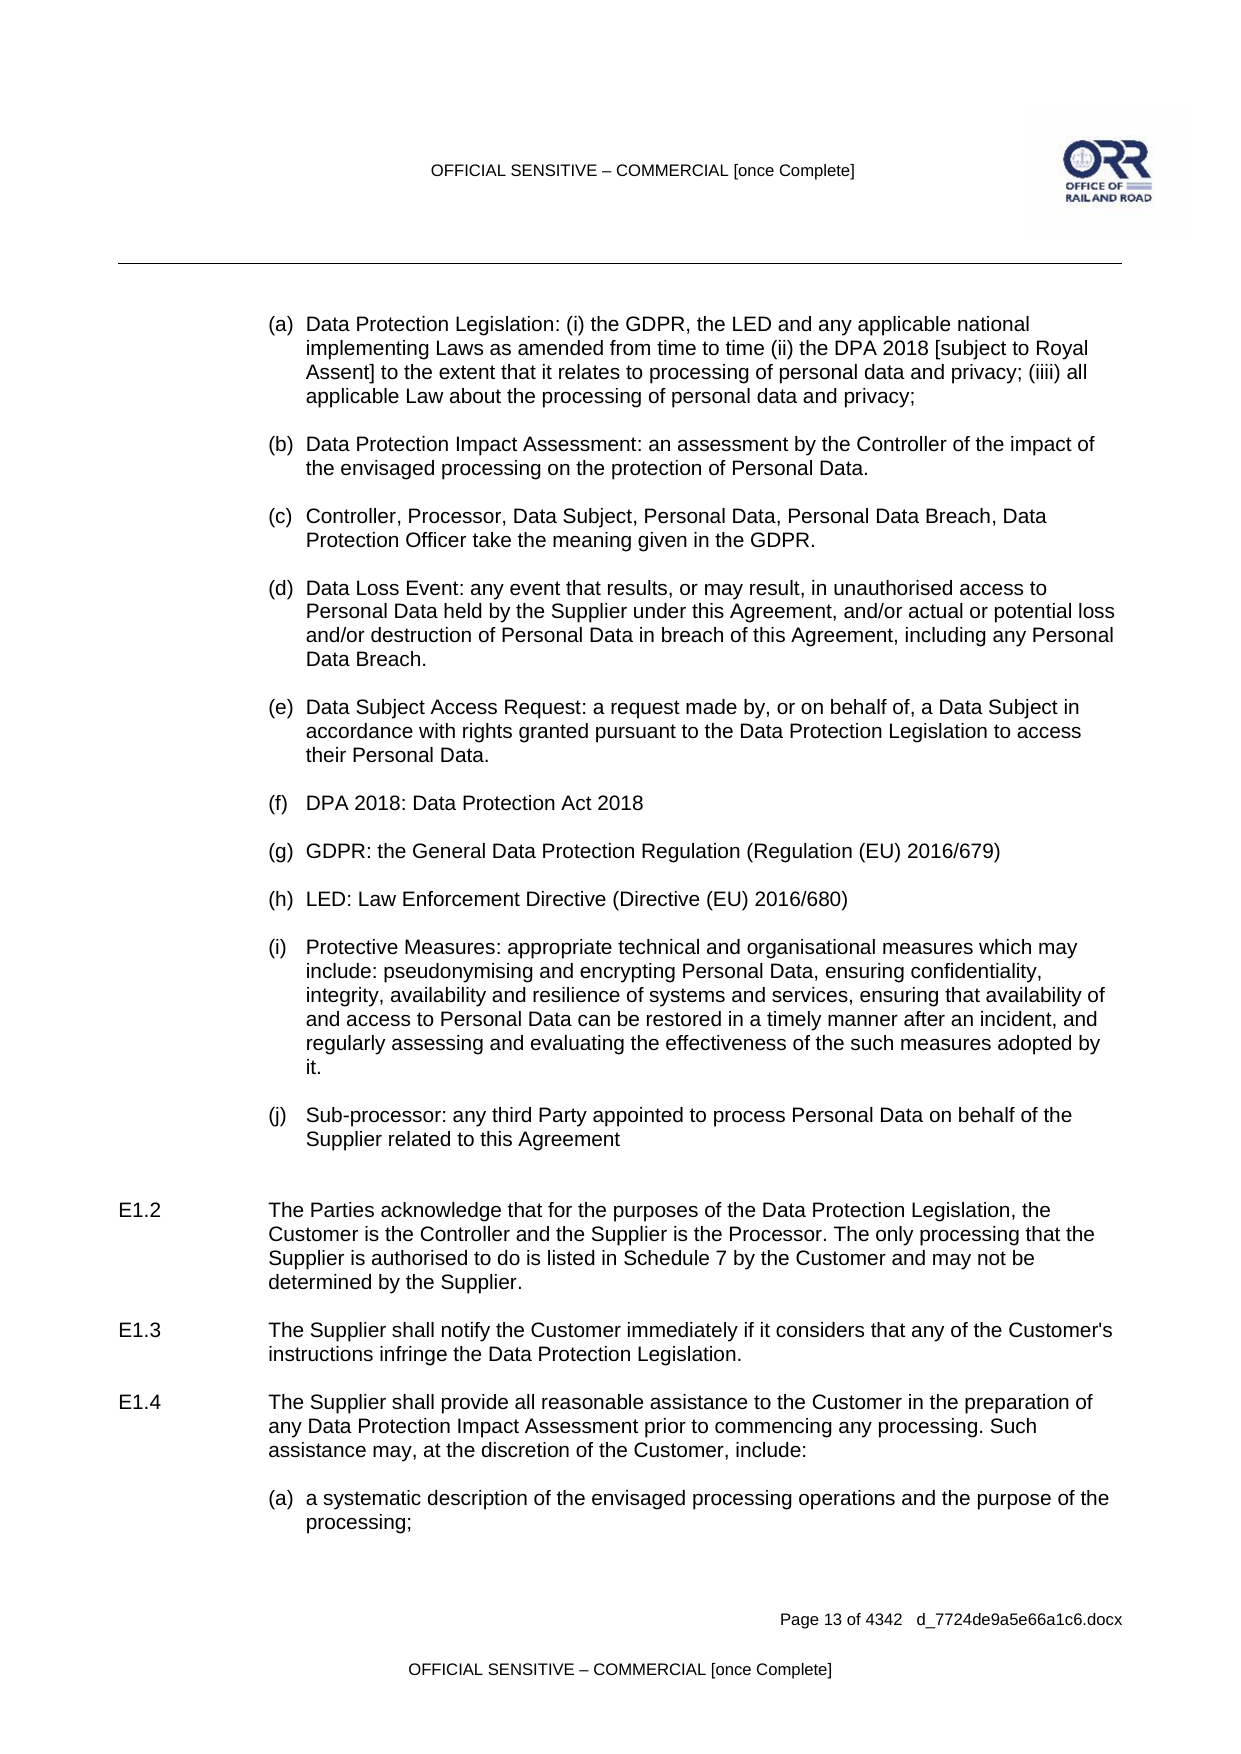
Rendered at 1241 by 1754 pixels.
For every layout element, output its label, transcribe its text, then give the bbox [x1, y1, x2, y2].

list DPA 2018​: Data Protection Act 2018 [268, 791, 1122, 815]
list Sub-processor​: any third Party appointed to process Personal Data on behalf of the Supplier related to this Agreement [268, 1102, 1122, 1150]
list Protective Measures​: appropriate technical and organisational measures which may include: pseudonymising and encrypting Personal Data, ensuring confidentiality, integrity, availability and resilience of systems and services, ensuring that availability of and access to Personal Data can be restored in a timely manner after an incident, and regularly assessing and evaluating the effectiveness of the such measures adopted by it. [268, 935, 1122, 1078]
text E1.4 The Supplier shall provide all reasonable assistance to the Customer in the preparation of any Data Protection Impact Assessment prior to commencing any processing. Such assistance may, at the discretion of the Customer, include: [118, 1390, 1122, 1462]
list Controller​, Processor​, Data Subject​, Personal Data​, Personal Data Breach​, Data Protection Officer​ take the meaning given in the GDPR. [268, 503, 1122, 551]
list Data Loss Event​: any event that results, or may result, in unauthorised access to Personal Data held by the Supplier under this Agreement, and/or actual or potential loss and/or destruction of Personal Data in breach of this Agreement, including any Personal Data Breach. [268, 575, 1122, 671]
list Data Protection Legislation​: (i) the GDPR, the LED and any applicable national implementing Laws as amended from time to time (ii) the DPA 2018 [subject to Royal Assent] to the extent that it relates to processing of personal data and privacy; (iiii) all applicable Law about the processing of personal data and privacy; [268, 312, 1122, 408]
text E1.3 The Supplier shall notify the Customer immediately if it considers that any of the Customer's instructions infringe the Data Protection Legislation. [118, 1318, 1122, 1366]
list Data Subject Access Request​: a request made by, or on behalf of, a Data Subject in accordance with rights granted pursuant to the Data Protection Legislation to access their Personal Data. [268, 695, 1122, 767]
list Data Protection Impact Assessment​: an assessment by the Controller of the impact of the envisaged processing on the protection of Personal Data. [268, 432, 1122, 479]
text E1.2 The Parties acknowledge that for the purposes of the Data Protection Legislation, the Customer is the Controller and the Supplier is the Processor. The only processing that the Supplier is authorised to do is listed in Schedule 7 by the Customer and may not be determined by the Supplier. [118, 1198, 1122, 1294]
list a systematic description of the envisaged processing operations and the purpose of the processing; [268, 1486, 1122, 1534]
list LED​: Law Enforcement Directive (Directive (EU) 2016/680) [268, 887, 1122, 911]
picture [1026, 103, 1189, 239]
list GDPR​: the General Data Protection Regulation (Regulation (EU) 2016/679) [268, 839, 1122, 863]
